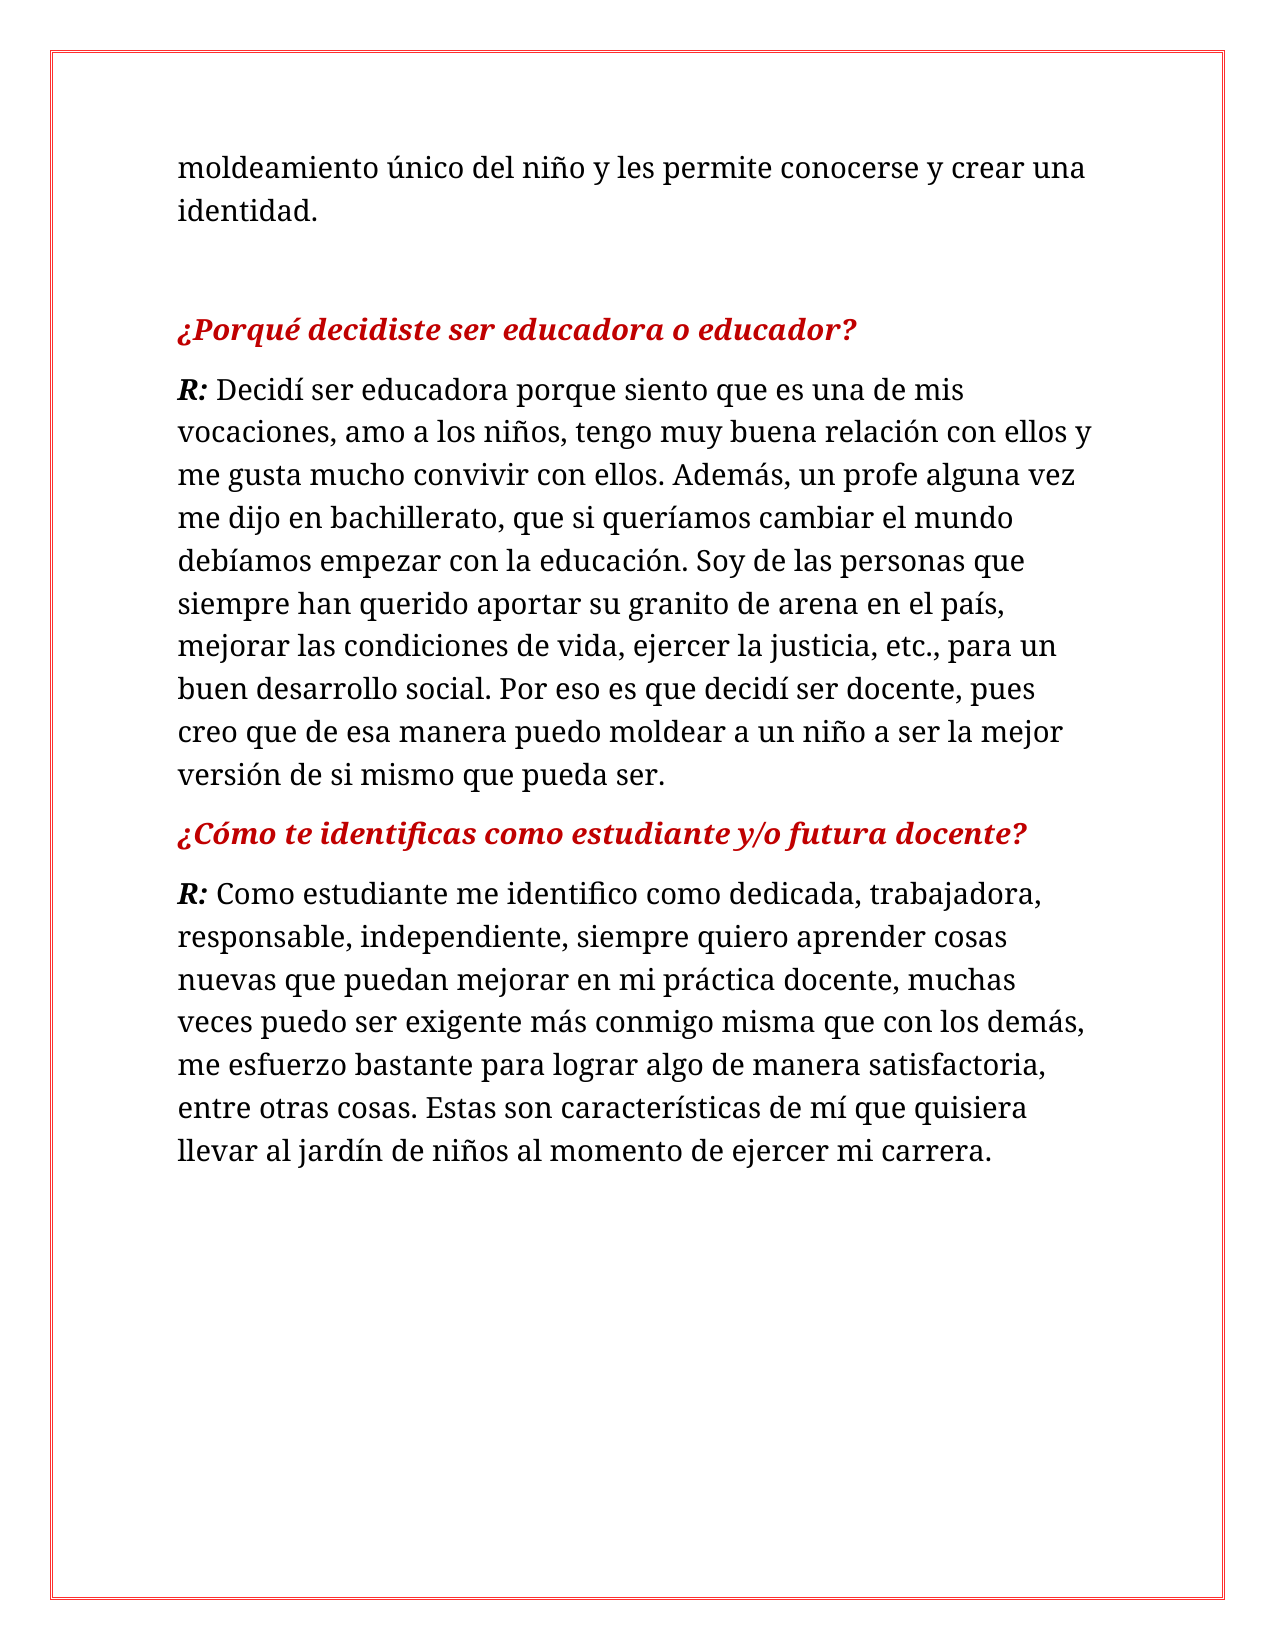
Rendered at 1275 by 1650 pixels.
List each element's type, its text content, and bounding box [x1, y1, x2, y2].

text ¿Cómo te identificas como estudiante y/o futura docente? [177, 814, 1098, 853]
text R: Decidí ser educadora porque siento que es una de mis vocaciones, amo a los niños, tengo muy buena relación con ellos y me gusta mucho convivir con ellos. Además, un profe alguna vez me dijo en bachillerato, que si queríamos cambiar el mundo debíamos empezar con la educación. Soy de las personas que siempre han querido aportar su granito de arena en el país, mejorar las condiciones de vida, ejercer la justicia, etc., para un buen desarrollo social. Por eso es que decidí ser docente, pues creo que de esa manera puedo moldear a un niño a ser la mejor versión de si mismo que pueda ser. [177, 369, 1098, 794]
text ¿Porqué decidiste ser educadora o educador? [177, 309, 1098, 349]
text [177, 148, 1098, 230]
text R: Como estudiante me identifico como dedicada, trabajadora, responsable, independiente, siempre quiero aprender cosas nuevas que puedan mejorar en mi práctica docente, muchas veces puedo ser exigente más conmigo misma que con los demás, me esfuerzo bastante para lograr algo de manera satisfactoria, entre otras cosas. Estas son características de mí que quisiera llevar al jardín de niños al momento de ejercer mi carrera. [177, 873, 1098, 1170]
